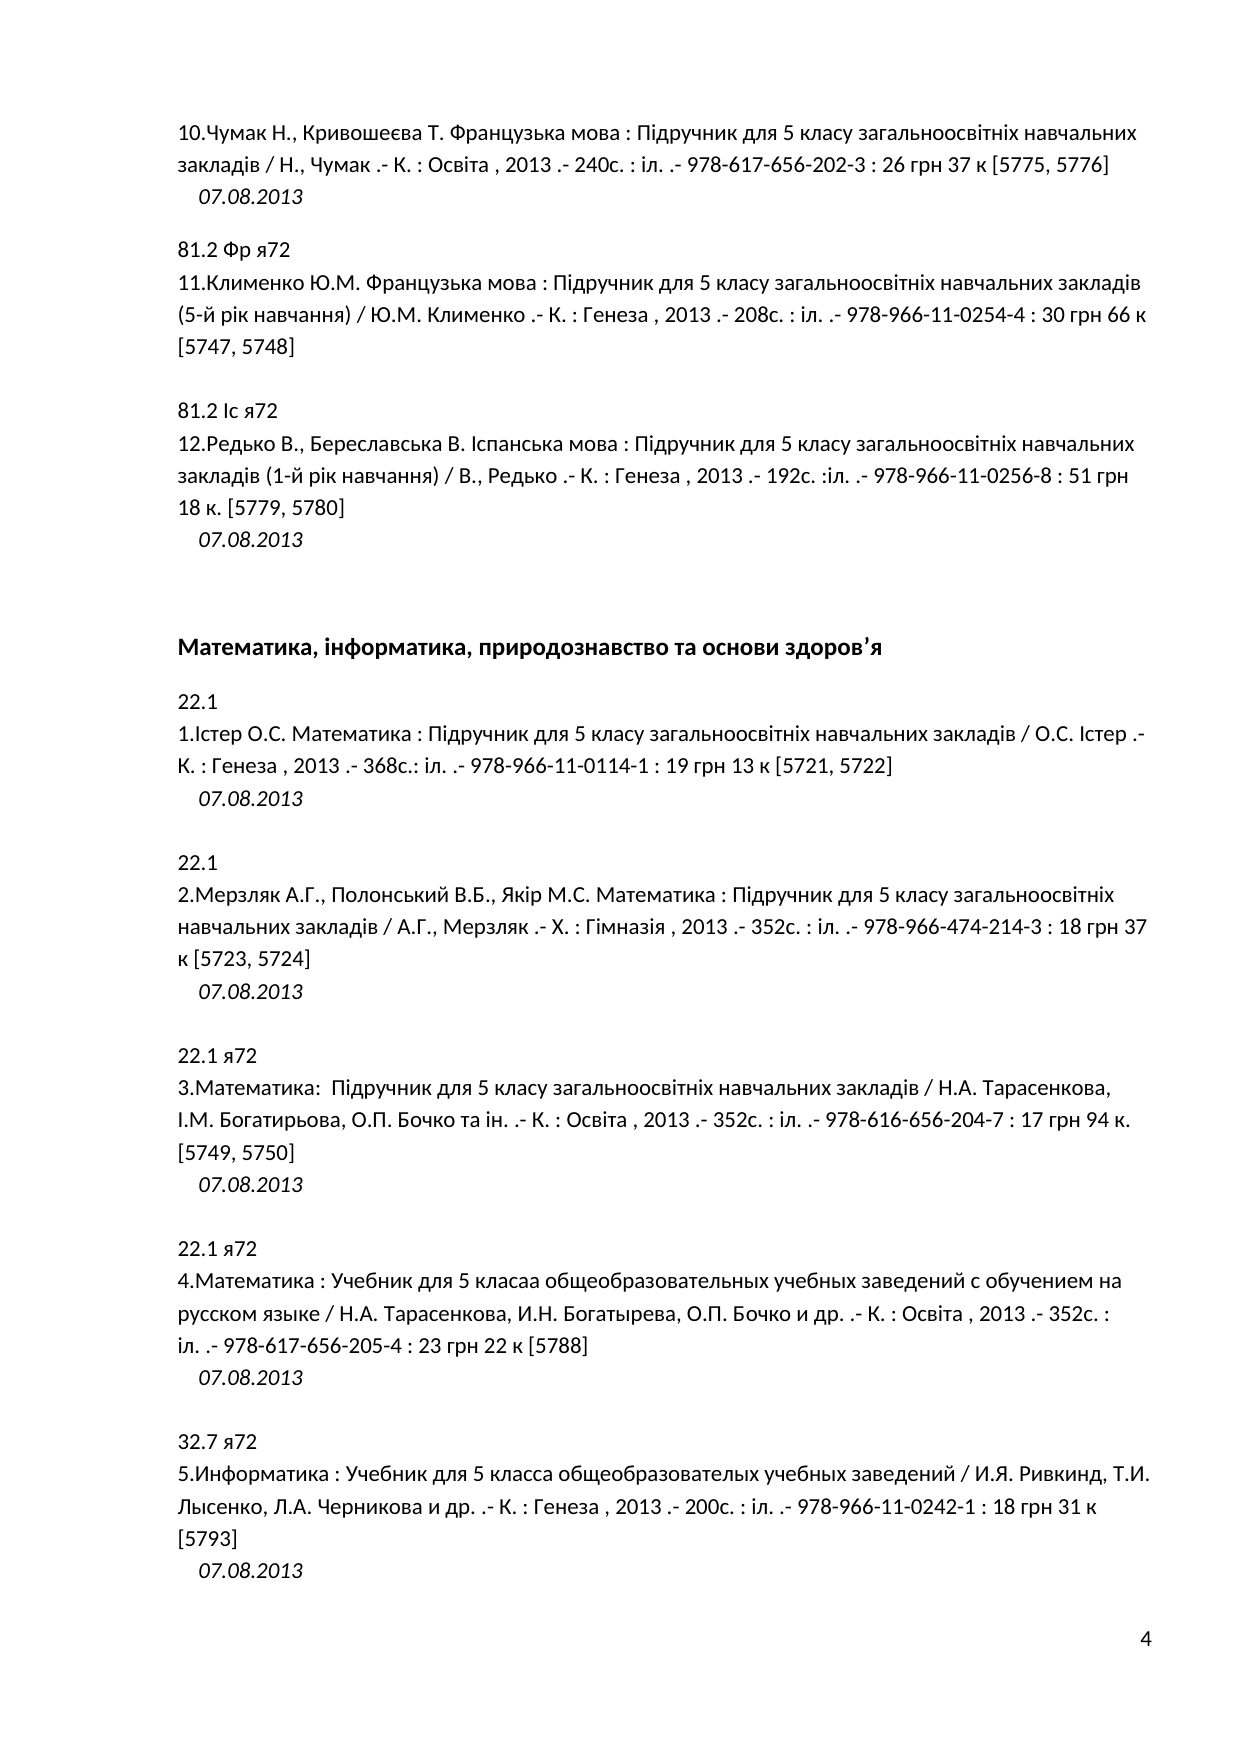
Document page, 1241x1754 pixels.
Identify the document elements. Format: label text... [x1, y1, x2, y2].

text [177, 118, 1152, 211]
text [177, 687, 1152, 1616]
text 81.2 Фр я72 11.Клименко Ю.М. Французька мова : Підручник для 5 класу загальноосвітніх навчальних закладів (5-й рік навчання) / Ю.М. Клименко .- К. : Генеза , 2013 .- 208с. : іл. .- 978-966-11-0254-4 : 30 грн 66 к [5747, 5748] 81.2 Іс я72 12.Редько В., Береславська В. Іспанська мова : Підручник для 5 класу загальноосвітніх навчальних закладів (1-й рік навчання) / В., Редько .- К. : Генеза , 2013 .- 192с. :іл. .- 978-966-11-0256-8 : 51 грн 18 к. [5779, 5780] 07.08.2013 [177, 236, 1152, 553]
text Математика, інформатика, природознавство та основи здоров’я [177, 631, 1152, 662]
